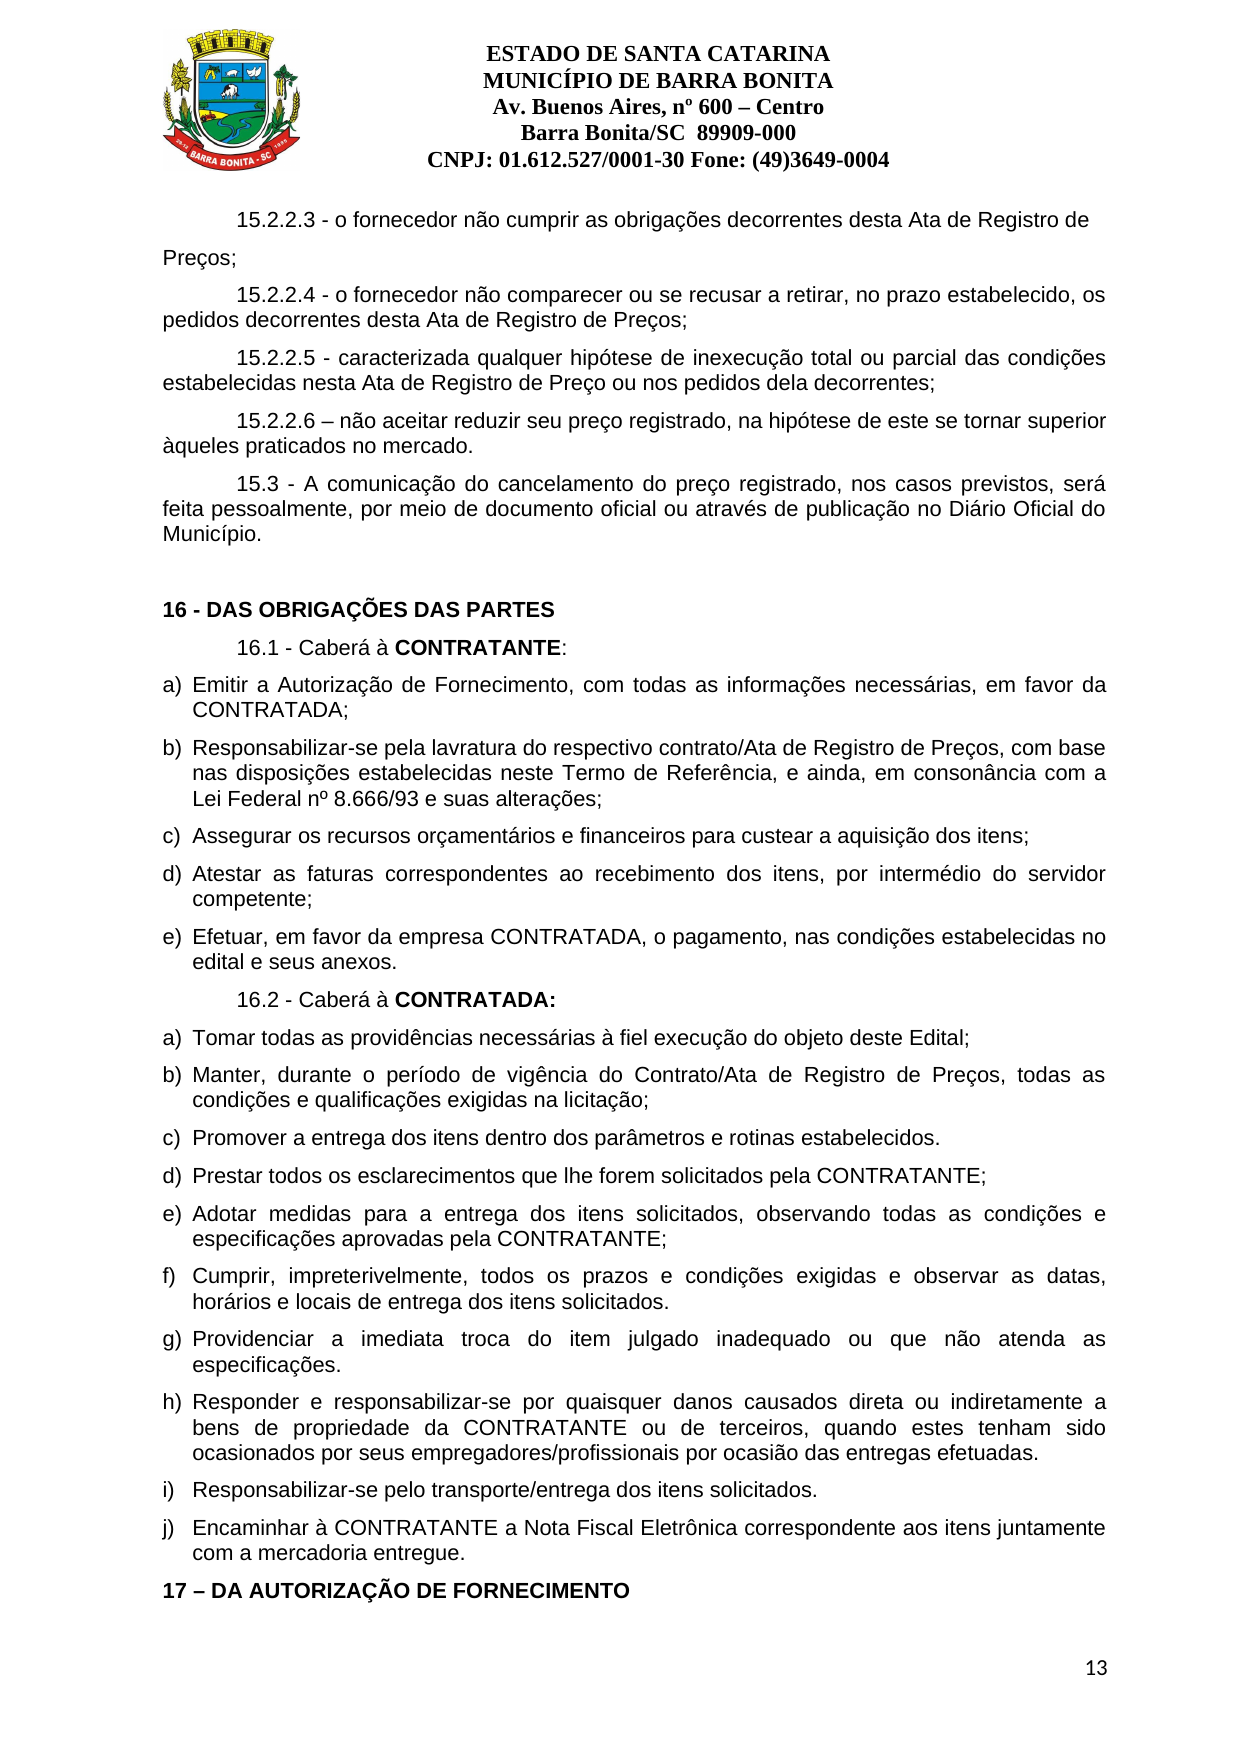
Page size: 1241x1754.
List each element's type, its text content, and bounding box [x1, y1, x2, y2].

list Manter, durante o período de vigência do Contrato/Ata de Registro de Preços, todas as condições e qualificações exigidas na licitação; [162, 1062, 1107, 1113]
picture [162, 29, 300, 171]
list Efetuar, em favor da empresa CONTRATADA, o pagamento, nas condições estabelecidas no edital e seus anexos. [162, 924, 1107, 974]
list Assegurar os recursos orçamentários e financeiros para custear a aquisição dos itens; [162, 823, 1107, 848]
text Preços; [162, 244, 1107, 270]
list Tomar todas as providências necessárias à fiel execução do objeto deste Edital; [162, 1024, 1107, 1050]
list Adotar medidas para a entrega dos itens solicitados, observando todas as condições e especificações aprovadas pela CONTRATANTE; [162, 1201, 1107, 1251]
list Encaminhar à CONTRATANTE a Nota Fiscal Eletrônica correspondente aos itens juntamente com a mercadoria entregue. [162, 1515, 1107, 1566]
list Cumprir, impreterivelmente, todos os prazos e condições exigidas e observar as datas, horários e locais de entrega dos itens solicitados. [162, 1263, 1107, 1314]
text 16 - DAS OBRIGAÇÕES DAS PARTES [162, 597, 1107, 622]
list Responsabilizar-se pela lavratura do respectivo contrato/Ata de Registro de Preços, com base nas disposições estabelecidas neste Termo de Referência, e ainda, em consonância com a Lei Federal nº 8.666/93 e suas alterações; [162, 735, 1107, 811]
text 15.2.2.5 - caracterizada qualquer hipótese de inexecução total ou parcial das condições estabelecidas nesta Ata de Registro de Preço ou nos pedidos dela decorrentes; [162, 345, 1107, 396]
list Responsabilizar-se pelo transporte/entrega dos itens solicitados. [162, 1477, 1107, 1503]
list Prestar todos os esclarecimentos que lhe forem solicitados pela CONTRATANTE; [162, 1163, 1107, 1188]
list Responder e responsabilizar-se por quaisquer danos causados direta ou indiretamente a bens de propriedade da CONTRATANTE ou de terceiros, quando estes tenham sido ocasionados por seus empregadores/profissionais por ocasião das entregas efetuadas. [162, 1389, 1107, 1465]
list Providenciar a imediata troca do item julgado inadequado ou que não atenda as especificações. [162, 1326, 1107, 1377]
text 15.2.2.4 - o fornecedor não comparecer ou se recusar a retirar, no prazo estabelecido, os pedidos decorrentes desta Ata de Registro de Preços; [162, 282, 1107, 333]
text 15.2.2.6 – não aceitar reduzir seu preço registrado, na hipótese de este se tornar superior àqueles praticados no mercado. [162, 408, 1107, 458]
text 16.2 - Caberá à CONTRATADA: [162, 987, 1107, 1012]
text 15.2.2.3 - o fornecedor não cumprir as obrigações decorrentes desta Ata de Registro de [162, 207, 1107, 232]
text 15.3 - A comunicação do cancelamento do preço registrado, nos casos previstos, será feita pessoalmente, por meio de documento oficial ou através de publicação no Diário Oficial do Município. [162, 471, 1107, 547]
list Emitir a Autorização de Fornecimento, com todas as informações necessárias, em favor da CONTRATADA; [162, 672, 1107, 723]
text 16.1 - Caberá à CONTRATANTE: [162, 634, 1107, 660]
list Promover a entrega dos itens dentro dos parâmetros e rotinas estabelecidos. [162, 1125, 1107, 1150]
list Atestar as faturas correspondentes ao recebimento dos itens, por intermédio do servidor competente; [162, 861, 1107, 911]
text 17 – DA AUTORIZAÇÃO DE FORNECIMENTO [162, 1578, 1107, 1603]
